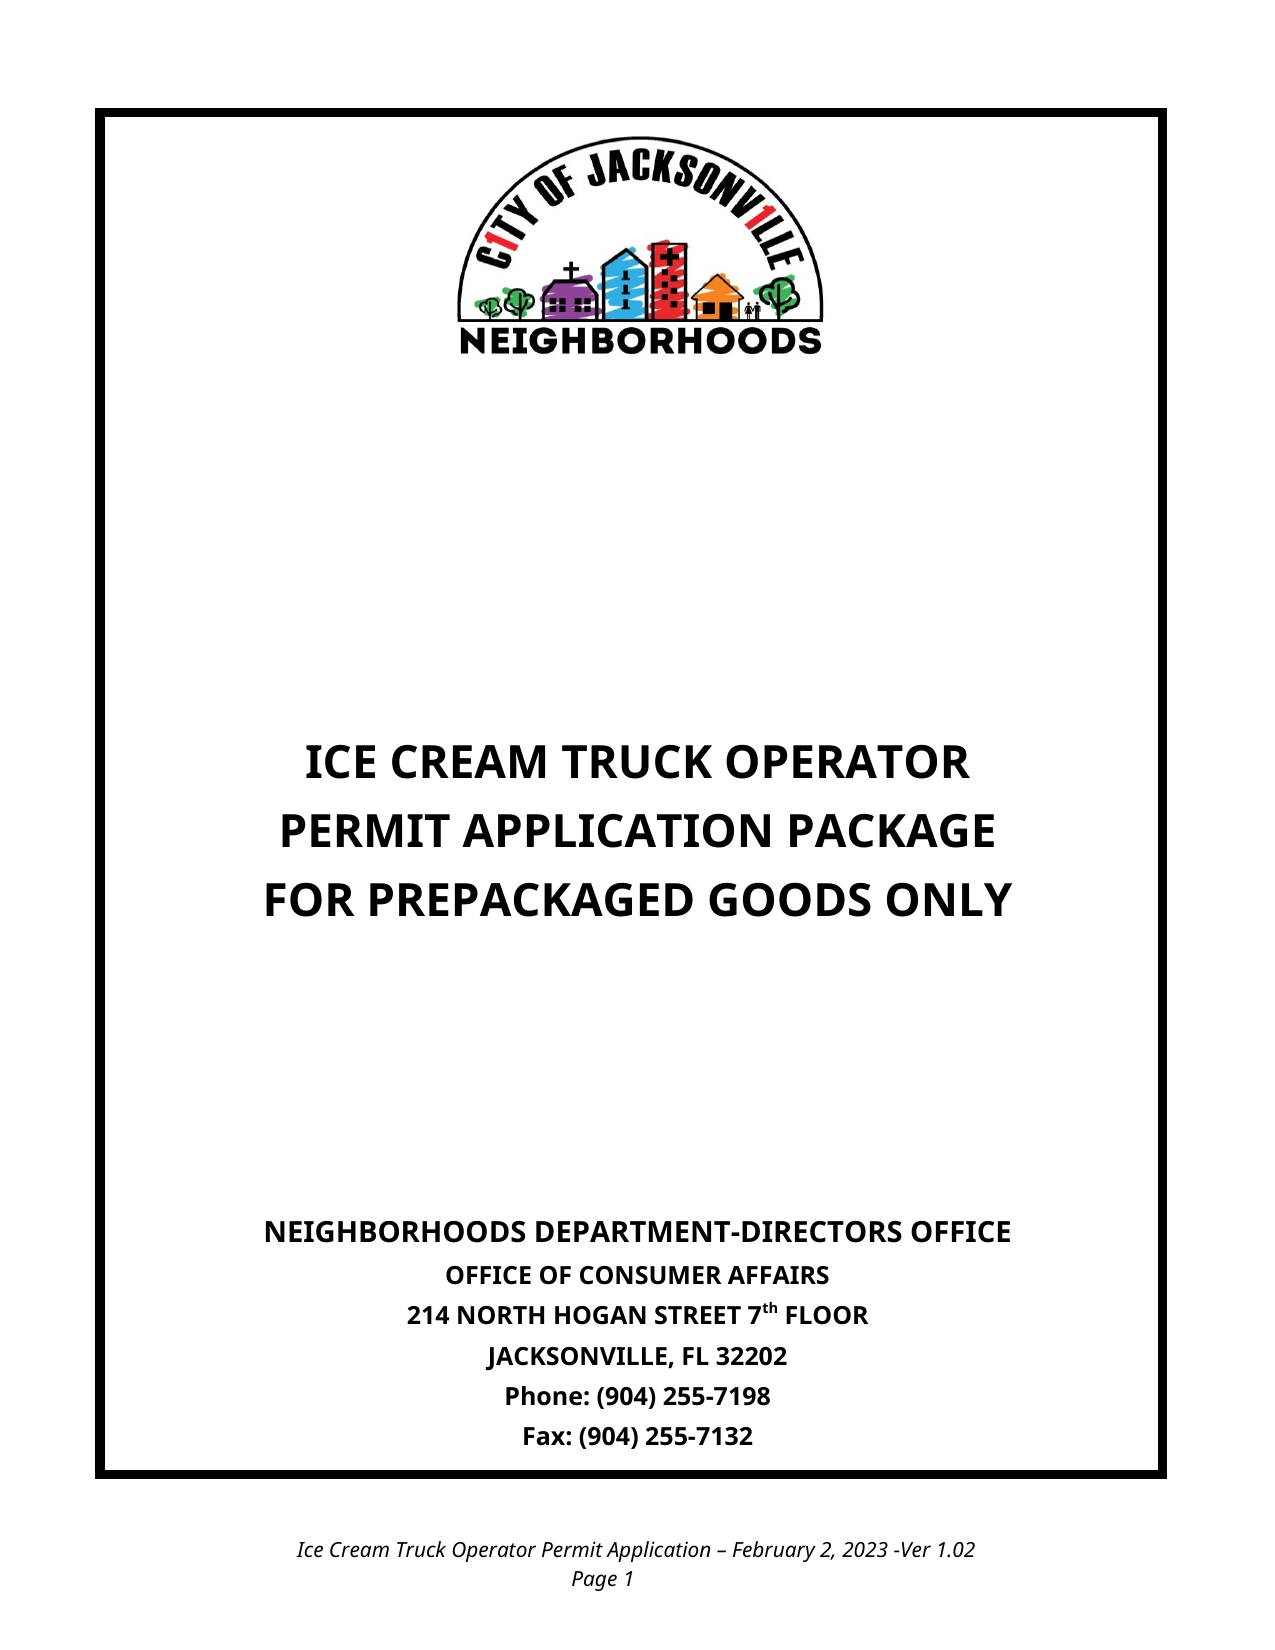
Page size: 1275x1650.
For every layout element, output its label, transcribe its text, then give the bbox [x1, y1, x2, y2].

text FOR PREPACKAGED GOODS ONLY [150, 867, 1125, 930]
text ICE CREAM TRUCK OPERATOR [150, 730, 1125, 792]
picture [440, 118, 835, 370]
text OFFICE OF CONSUMER AFFAIRS [150, 1257, 1125, 1292]
text Phone: (904) 255-7198 [150, 1378, 1125, 1412]
text Fax: (904) 255-7132 [150, 1419, 1125, 1453]
text 214 NORTH HOGAN STREET 7th FLOOR [150, 1298, 1125, 1332]
text NEIGHBORHOODS DEPARTMENT-DIRECTORS OFFICE [150, 1212, 1125, 1251]
text PERMIT APPLICATION PACKAGE [150, 799, 1125, 861]
text JACKSONVILLE, FL 32202 [150, 1338, 1125, 1372]
